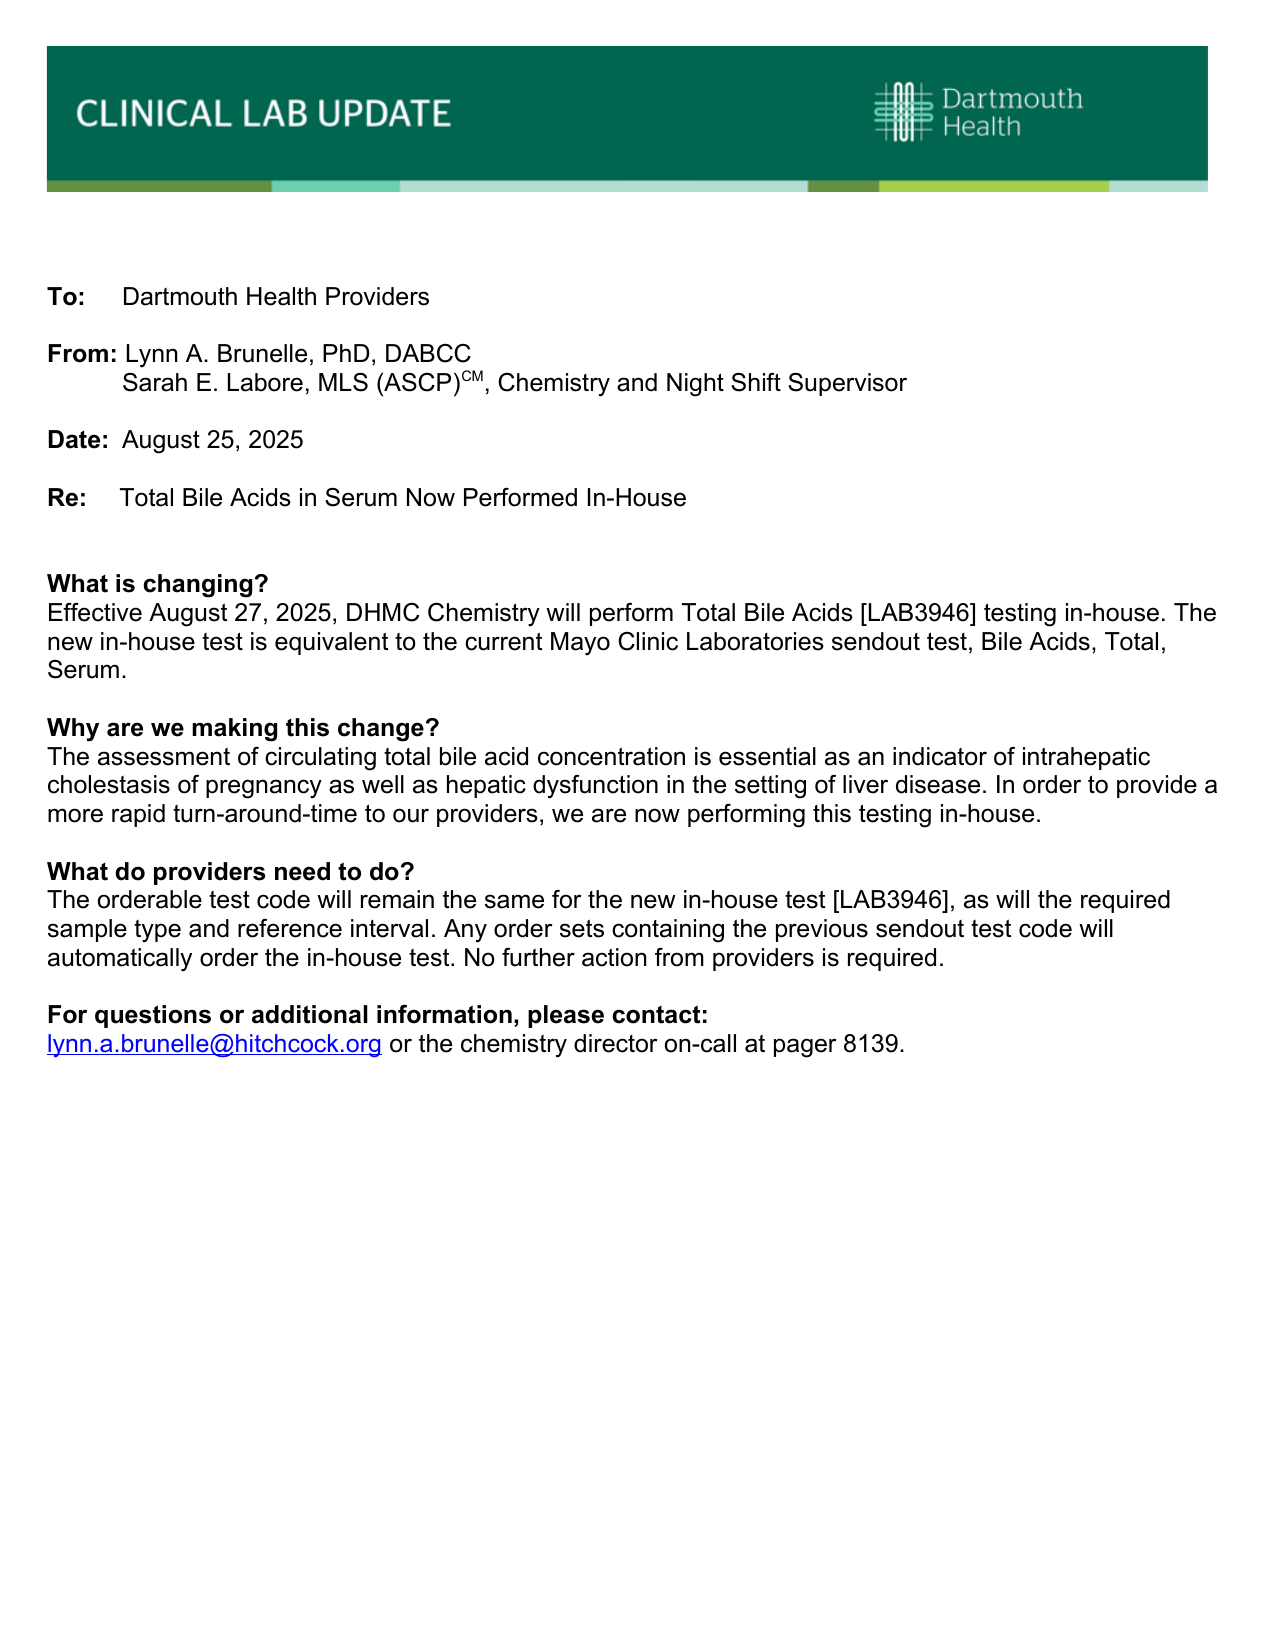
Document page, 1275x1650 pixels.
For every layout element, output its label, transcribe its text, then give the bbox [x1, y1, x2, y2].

text The orderable test code will remain the same for the new in-house test [LAB3946], as will the required sample type and reference interval. Any order sets containing the previous sendout test code will automatically order the in-house test. No further action from providers is required. [47, 885, 1247, 972]
text For questions or additional information, please contact: [47, 1000, 1247, 1029]
text Date: August 25, 2025 [47, 425, 1247, 454]
text What is changing? [47, 569, 1247, 598]
text Re: Total Bile Acids in Serum Now Performed In-House [47, 483, 1247, 512]
text Sarah E. Labore, MLS (ASCP)CM, Chemistry and Night Shift Supervisor [47, 368, 1247, 397]
text Why are we making this change? [47, 713, 1247, 742]
text To: Dartmouth Health Providers [47, 282, 1247, 310]
text What do providers need to do? [47, 857, 1247, 885]
text Effective August 27, 2025, DHMC Chemistry will perform Total Bile Acids [LAB3946] testing in-house. The new in-house test is equivalent to the current Mayo Clinic Laboratories sendout test, Bile Acids, Total, Serum. [47, 598, 1247, 684]
text The assessment of circulating total bile acid concentration is essential as an indicator of intrahepatic cholestasis of pregnancy as well as hepatic dysfunction in the setting of liver disease. In order to provide a more rapid turn-around-time to our providers, we are now performing this testing in-house. [47, 742, 1247, 828]
text From: Lynn A. Brunelle, PhD, DABCC [47, 339, 1247, 368]
text lynn.a.brunelle@hitchcock.org or the chemistry director on-call at pager 8139. [47, 1029, 1247, 1058]
picture [46, 46, 1208, 192]
